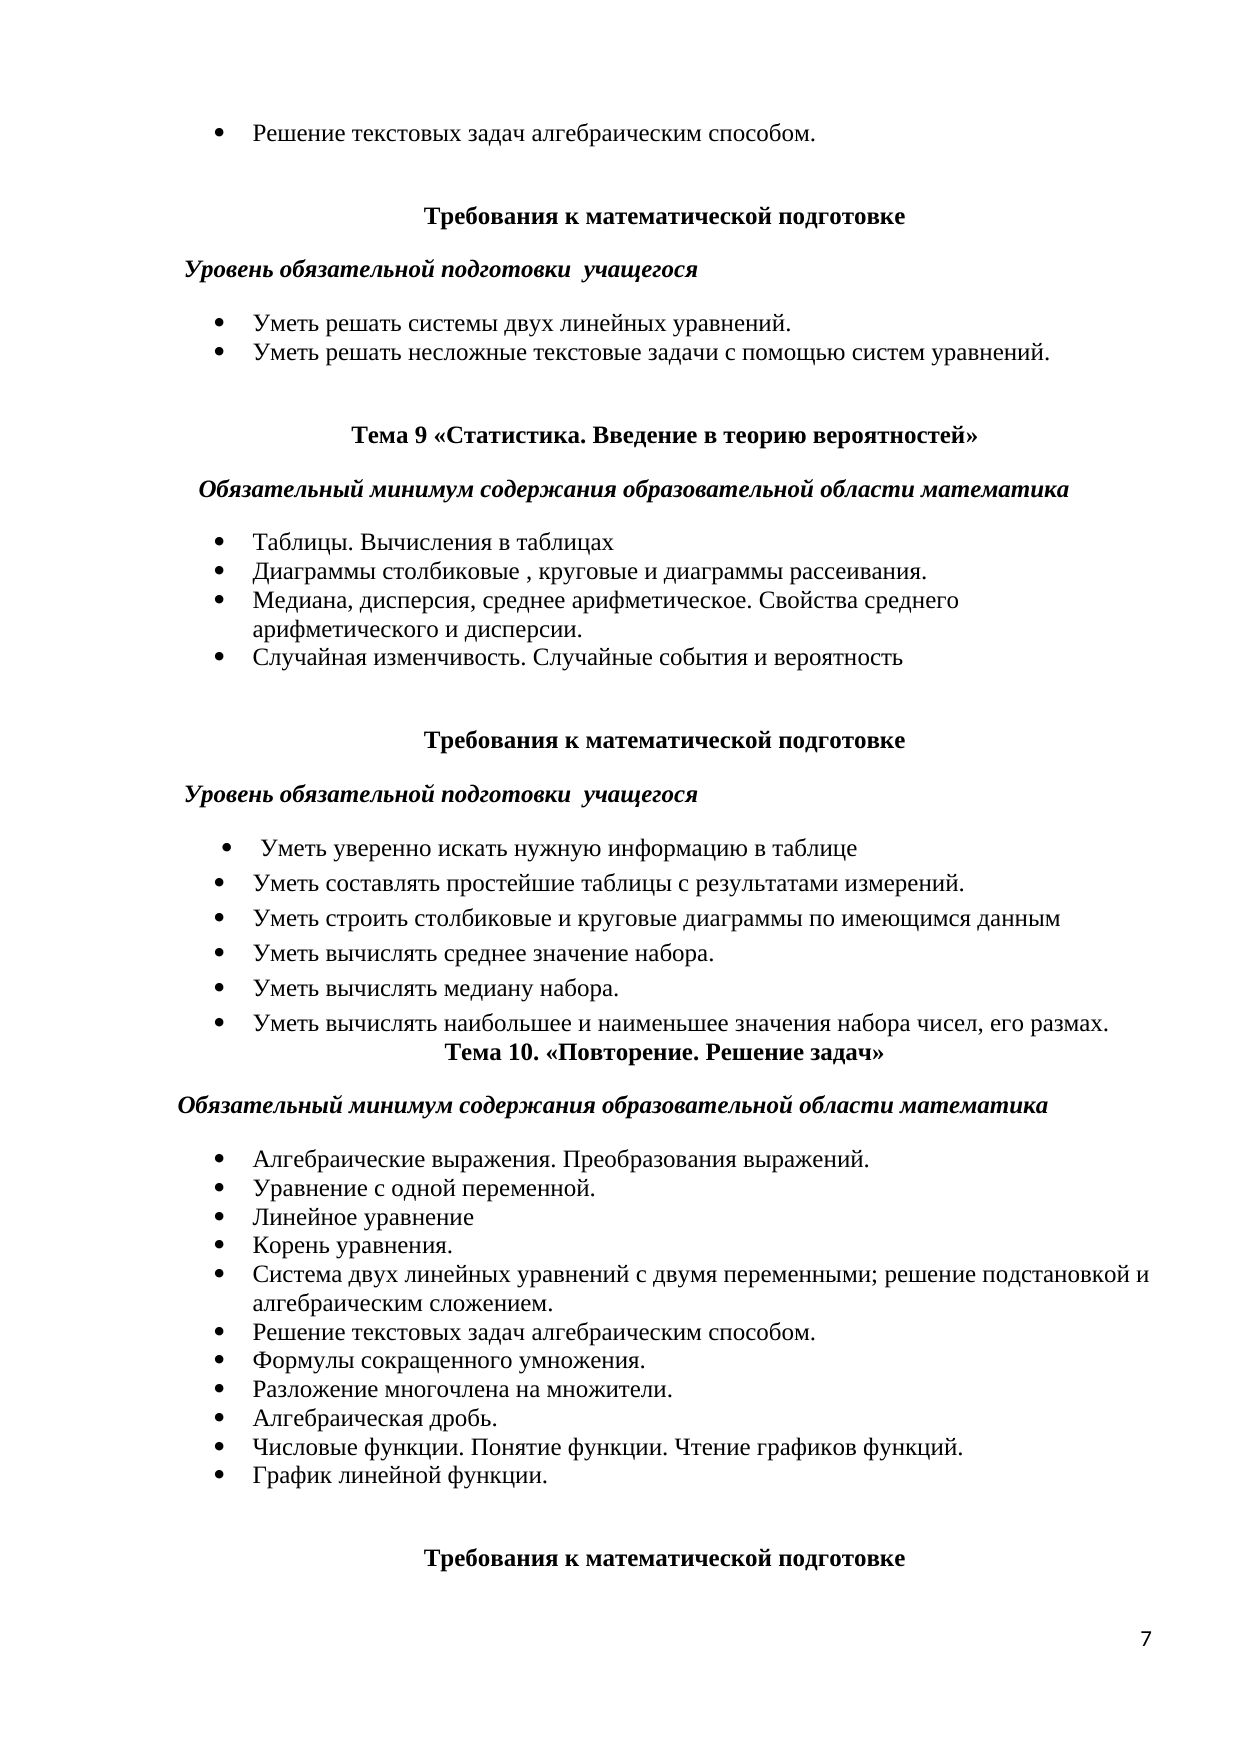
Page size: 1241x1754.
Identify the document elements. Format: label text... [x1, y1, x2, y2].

list Уметь решать несложные текстовые задачи с помощью систем уравнений. [215, 337, 1152, 366]
list Разложение многочлена на множители. [215, 1374, 1152, 1403]
text Обязательный минимум содержания образовательной области математика [177, 1090, 1152, 1119]
list Таблицы. Вычисления в таблицах [215, 527, 1152, 556]
list Решение текстовых задач алгебраическим способом. [215, 1317, 1152, 1346]
list График линейной функции. [215, 1461, 1152, 1489]
text Уровень обязательной подготовки учащегося [177, 779, 1152, 808]
list Корень уравнения. [215, 1231, 1152, 1259]
list Диаграммы столбиковые , круговые и диаграммы рассеивания. [215, 556, 1152, 585]
list Линейное уравнение [215, 1202, 1152, 1231]
text Уровень обязательной подготовки учащегося [177, 254, 1152, 283]
list Уметь вычислять среднее значение набора. [215, 938, 1152, 967]
list Алгебраическая дробь. [215, 1403, 1152, 1432]
text Требования к математической подготовке [177, 201, 1152, 229]
list Уметь решать системы двух линейных уравнений. [215, 308, 1152, 337]
list Алгебраические выражения. Преобразования выражений. [215, 1144, 1152, 1173]
text Обязательный минимум содержания образовательной области математика [192, 474, 1152, 502]
text Тема 10. «Повторение. Решение задач» [177, 1037, 1152, 1065]
text Требования к математической подготовке [177, 1543, 1152, 1572]
list Система двух линейных уравнений с двумя переменными; решение подстановкой и алгебраическим сложением. [215, 1259, 1152, 1317]
list Числовые функции. Понятие функции. Чтение графиков функций. [215, 1432, 1152, 1461]
list Уравнение с одной переменной. [215, 1173, 1152, 1202]
text Требования к математической подготовке [177, 725, 1152, 754]
text Тема 9 «Статистика. Введение в теорию вероятностей» [177, 420, 1152, 448]
list Уметь вычислять наибольшее и наименьшее значения набора чисел, его размах. [215, 1008, 1152, 1037]
list Уметь составлять простейшие таблицы с результатами измерений. [215, 868, 1152, 897]
list Медиана, дисперсия, среднее арифметическое. Свойства среднего арифметического и дисперсии. [215, 585, 1152, 642]
list Решение текстовых задач алгебраическим способом. [215, 118, 1152, 147]
list Уметь строить столбиковые и круговые диаграммы по имеющимся данным [215, 903, 1152, 932]
list Формулы сокращенного умножения. [215, 1346, 1152, 1374]
list Случайная изменчивость. Случайные события и вероятность [215, 642, 1152, 671]
list Уметь вычислять медиану набора. [215, 973, 1152, 1002]
list Уметь уверенно искать нужную информацию в таблице [222, 833, 1152, 862]
